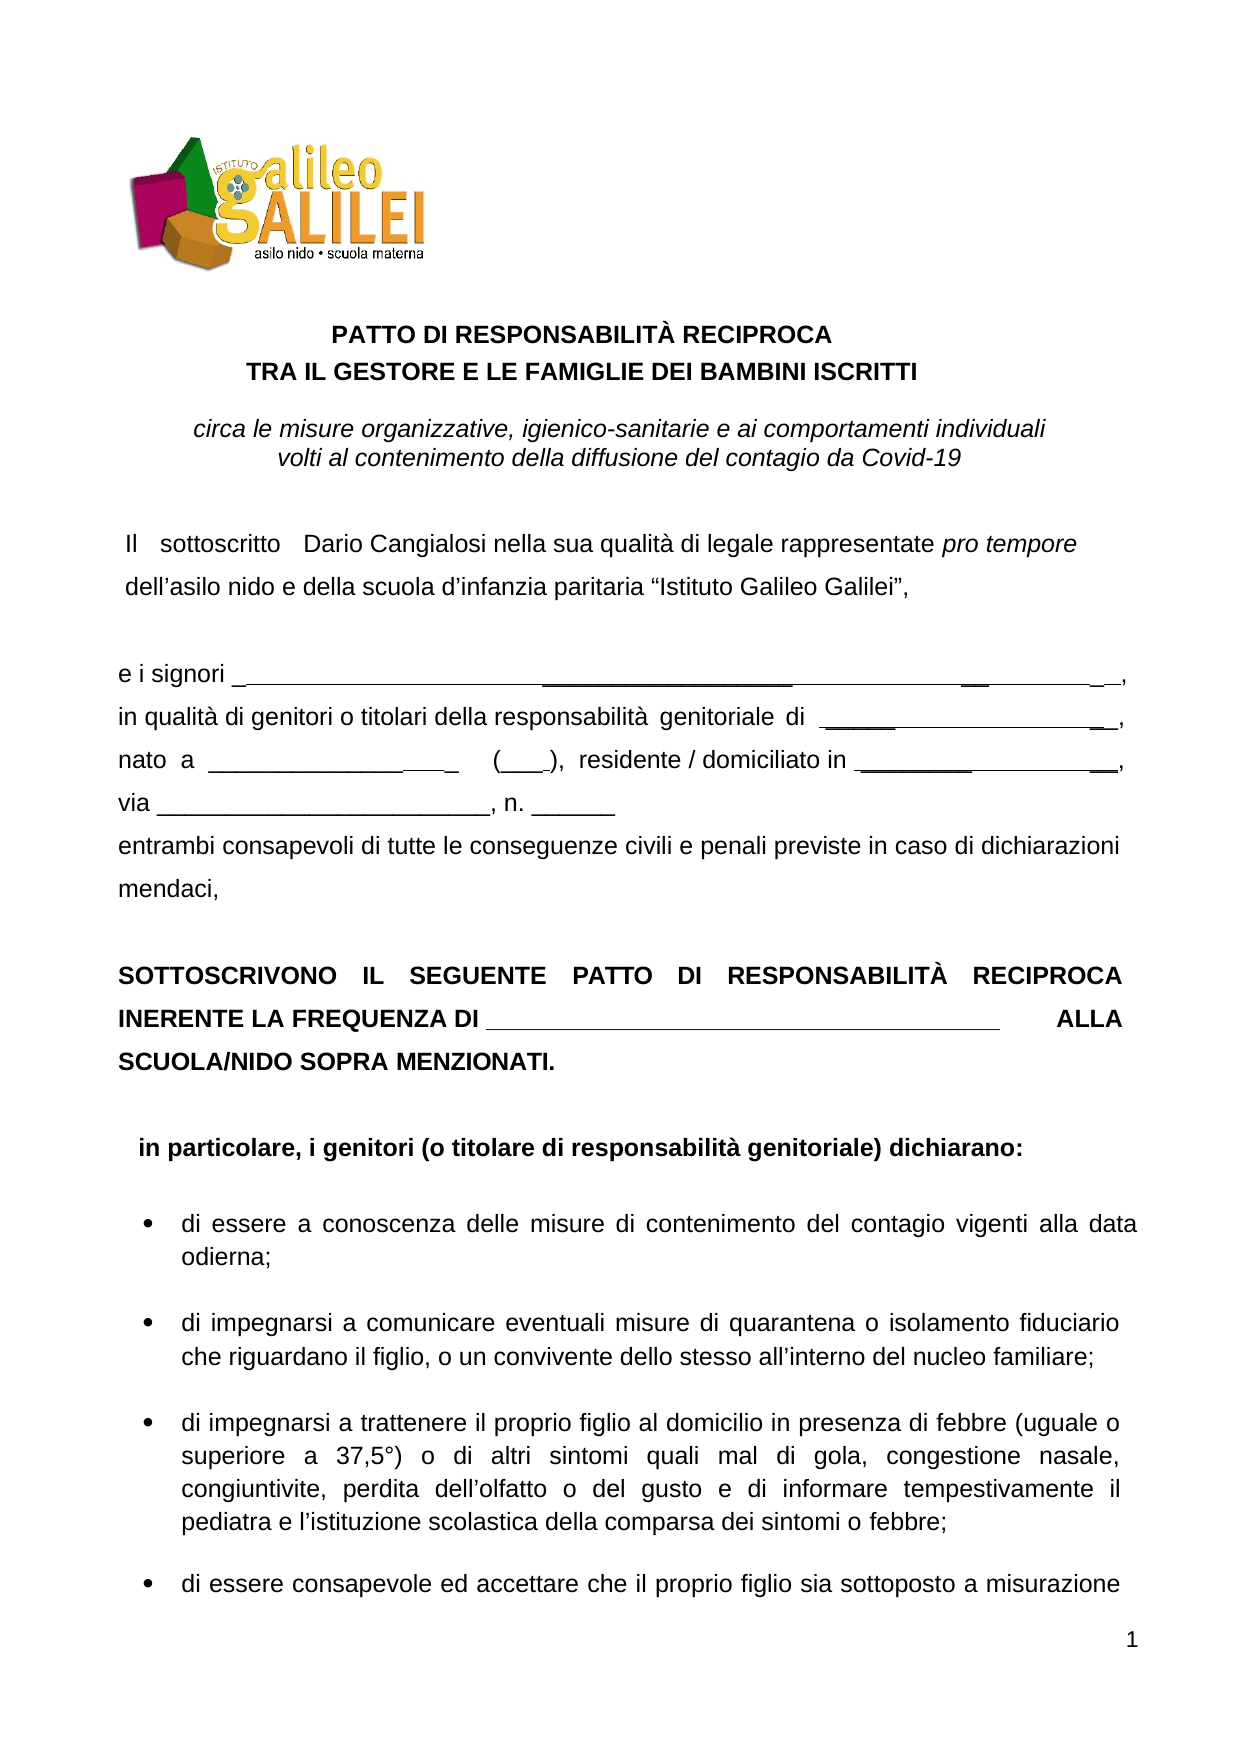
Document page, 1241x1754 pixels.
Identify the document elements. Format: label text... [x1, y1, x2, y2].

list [144, 1569, 1122, 1598]
list di essere a conoscenza delle misure di contenimento del contagio vigenti alla data odierna; [144, 1209, 1138, 1271]
text Il sottoscritto Dario Cangialosi nella sua qualità di legale rappresentate pro tempore dell’asilo nido e della scuola d’infanzia paritaria “Istituto Galileo Galilei”, [125, 529, 1138, 601]
text via ________________________, n. ______ [118, 788, 1127, 817]
list di impegnarsi a trattenere il proprio figlio al domicilio in presenza di febbre (uguale o superiore a 37,5°) o di altri sintomi quali mal di gola, congestione nasale, congiuntivite, perdita dell’olfatto o del gusto e di informare tempestivamente il pediatra e l’istituzione scolastica della comparsa dei sintomi o febbre; [144, 1408, 1122, 1536]
text entrambi consapevoli di tutte le conseguenze civili e penali previste in caso di dichiarazioni mendaci, [118, 831, 1122, 903]
text e i signori _ __________________ __ _ , in qualità di genitori o titolari della responsabilità genitoriale di _____ __, nato a ______________ _ (___ ), residente / domiciliato in ________ __, [118, 658, 1127, 774]
picture [117, 116, 437, 276]
subtitle TRA IL GESTORE E LE FAMIGLIE DEI BAMBINI ISCRITTI [106, 356, 1057, 385]
text in particolare, i genitori (o titolare di responsabilità genitoriale) dichiarano: [106, 1133, 1056, 1162]
subtitle PATTO DI RESPONSABILITÀ RECIPROCA [106, 320, 1057, 349]
list di impegnarsi a comunicare eventuali misure di quarantena o isolamento fiduciario che riguardano il figlio, o un convivente dello stesso all’interno del nucleo familiare; [144, 1308, 1122, 1370]
text circa le misure organizzative, igienico-sanitarie e ai comportamenti individuali volti al contenimento della diffusione del contagio da Covid-19 [183, 414, 1056, 471]
subtitle SOTTOSCRIVONO IL SEGUENTE PATTO DI RESPONSABILITÀ RECIPROCA INERENTE LA FREQUENZA DI _____________________________________ ALLA SCUOLA/NIDO SOPRA MENZIONATI. [118, 961, 1123, 1076]
